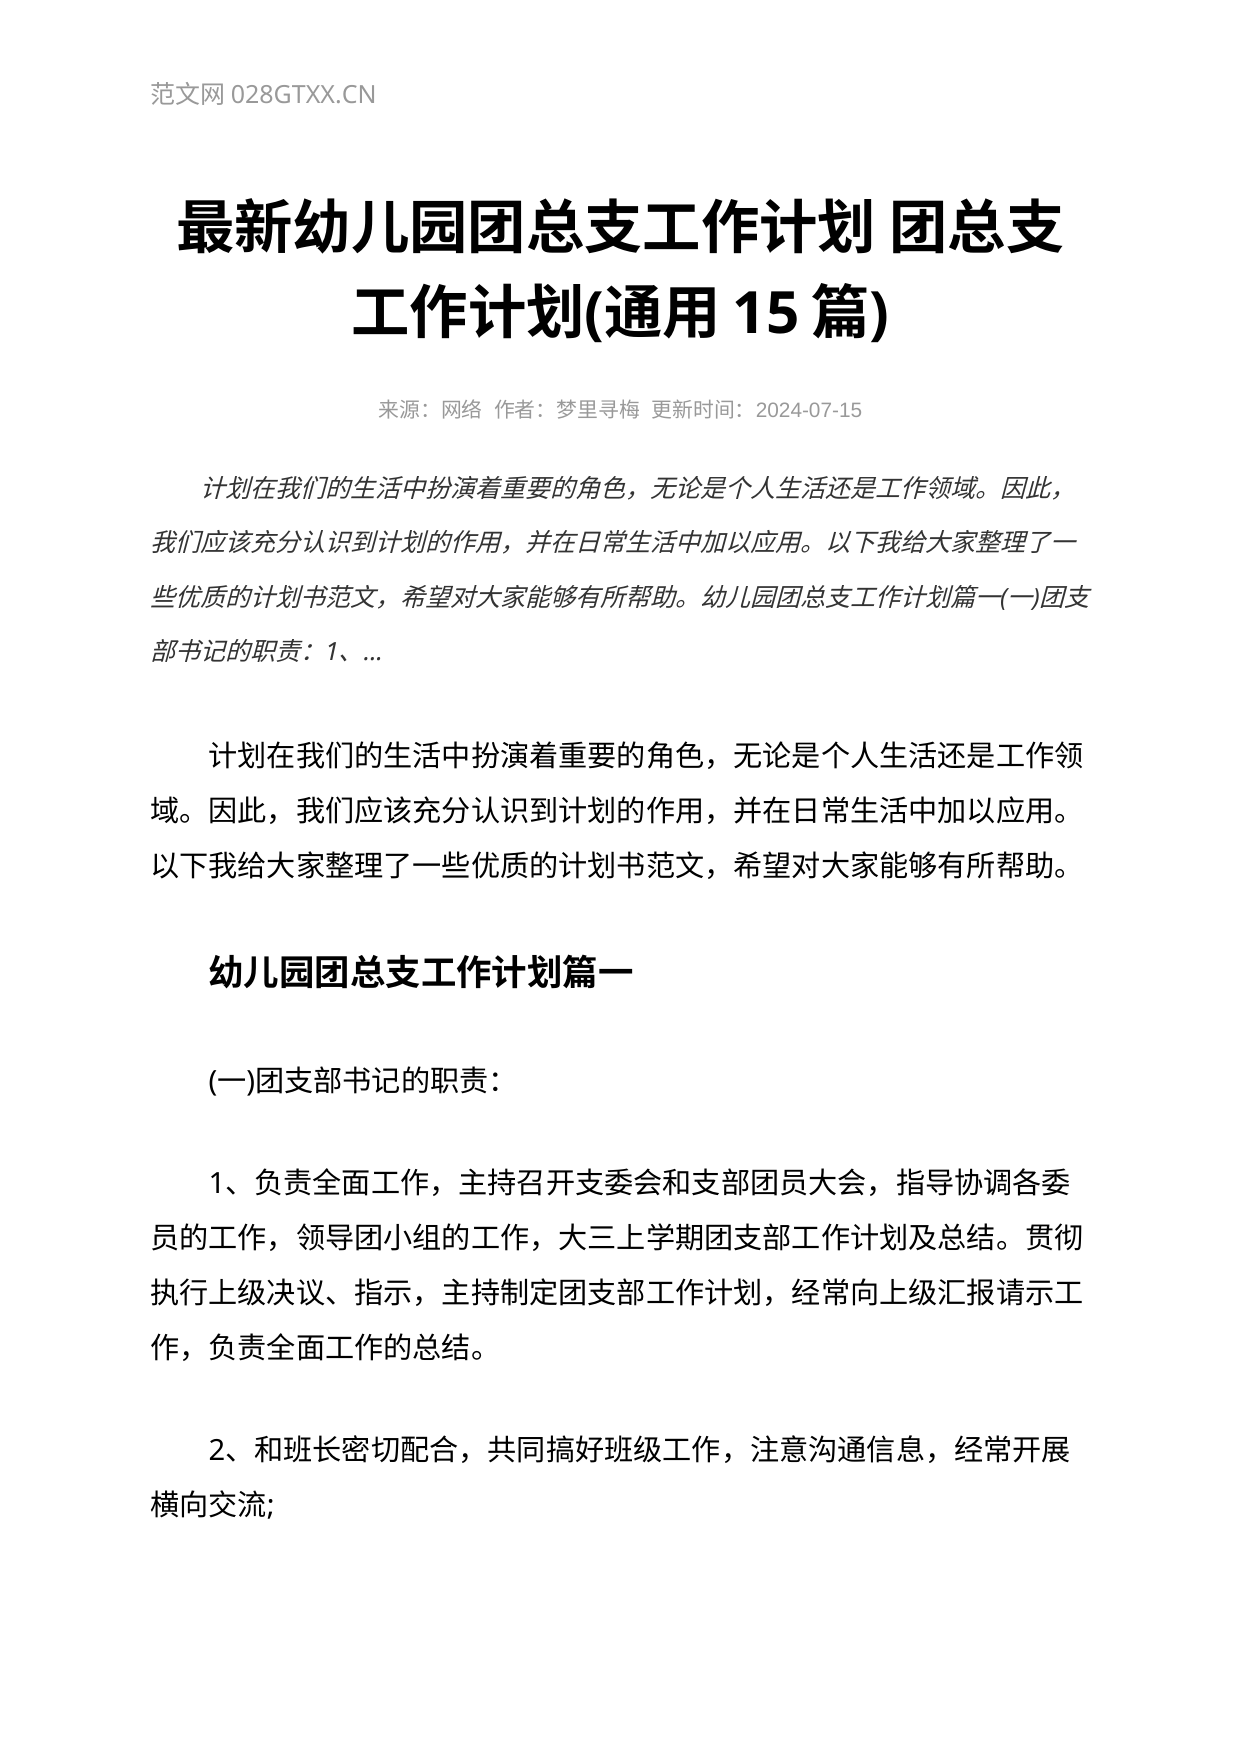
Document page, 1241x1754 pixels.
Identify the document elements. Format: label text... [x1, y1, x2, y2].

text (一)团支部书记的职责： [150, 1058, 1090, 1100]
text 计划在我们的生活中扮演着重要的角色，无论是个人生活还是工作领域。因此，我们应该充分认识到计划的作用，并在日常生活中加以应用。以下我给大家整理了一些优质的计划书范文，希望对大家能够有所帮助。 [150, 733, 1090, 885]
text 计划在我们的生活中扮演着重要的角色，无论是个人生活还是工作领域。因此，我们应该充分认识到计划的作用，并在日常生活中加以应用。以下我给大家整理了一些优质的计划书范文，希望对大家能够有所帮助。幼儿园团总支工作计划篇一(一)团支部书记的职责：1、... [150, 468, 1090, 668]
text 来源：网络 作者：梦里寻梅 更新时间：2024-07-15 [150, 397, 1090, 421]
text 1、负责全面工作，主持召开支委会和支部团员大会，指导协调各委员的工作，领导团小组的工作，大三上学期团支部工作计划及总结。贯彻执行上级决议、指示，主持制定团支部工作计划，经常向上级汇报请示工作，负责全面工作的总结。 [150, 1159, 1090, 1367]
subtitle 最新幼儿园团总支工作计划 团总支工作计划(通用15篇) [150, 181, 1090, 351]
text 幼儿园团总支工作计划篇一 [150, 944, 1090, 995]
text 2、和班长密切配合，共同搞好班级工作，注意沟通信息，经常开展横向交流; [150, 1426, 1090, 1523]
